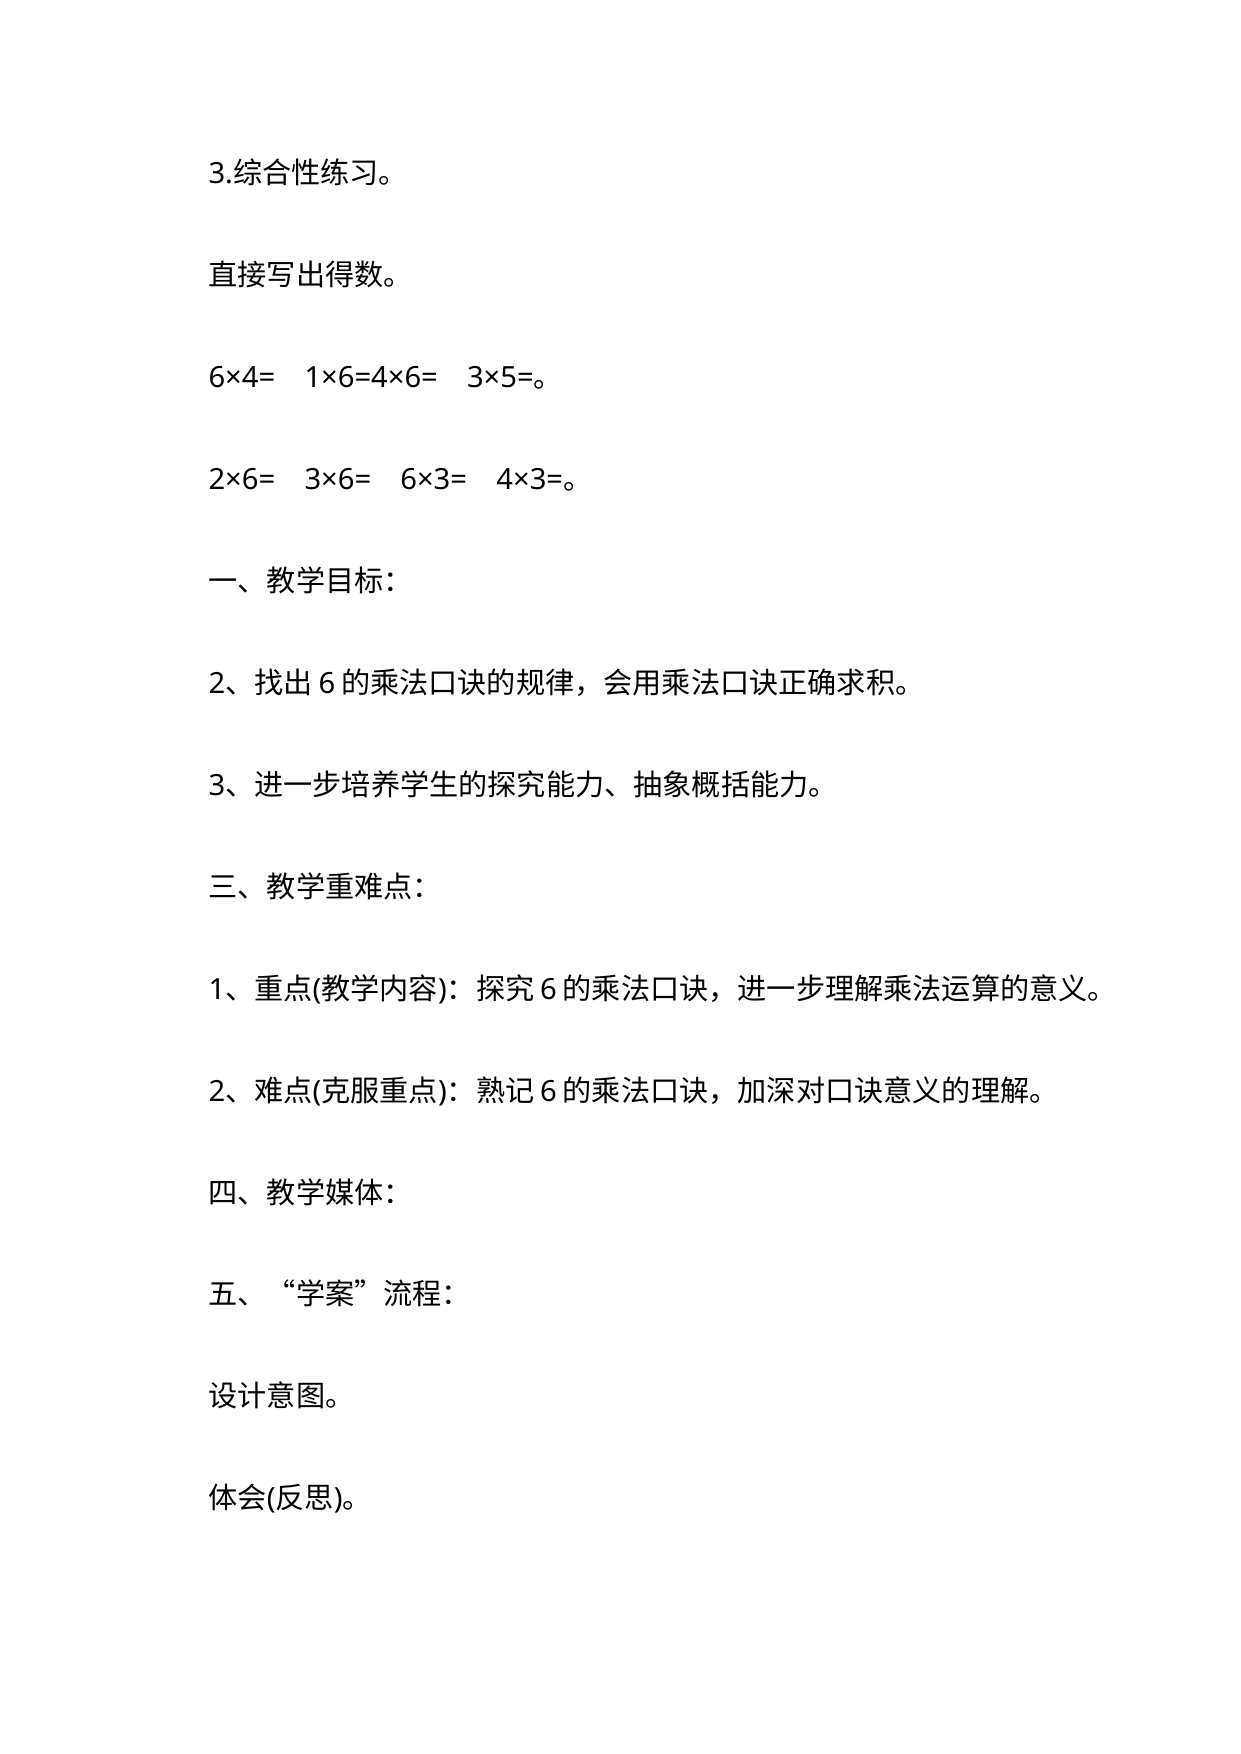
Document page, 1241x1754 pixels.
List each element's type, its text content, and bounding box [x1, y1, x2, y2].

text 直接写出得数。 [150, 252, 1090, 294]
text 四、教学媒体： [150, 1169, 1090, 1211]
text 五、“学案”流程： [150, 1271, 1090, 1313]
text 6×4= 1×6=4×6= 3×5=。 [150, 354, 1090, 396]
text 一、教学目标： [150, 558, 1090, 600]
text 1、重点(教学内容)：探究6的乘法口诀，进一步理解乘法运算的意义。 [150, 965, 1090, 1008]
text 三、教学重难点： [150, 863, 1090, 906]
text 设计意图。 [150, 1373, 1090, 1415]
text 2、找出6的乘法口诀的规律，会用乘法口诀正确求积。 [150, 659, 1090, 702]
text 2、难点(克服重点)：熟记6的乘法口诀，加深对口诀意义的理解。 [150, 1067, 1090, 1109]
text 3、进一步培养学生的探究能力、抽象概括能力。 [150, 761, 1090, 804]
text 3.综合性练习。 [150, 150, 1090, 192]
text 体会(反思)。 [150, 1474, 1090, 1517]
text 2×6= 3×6= 6×3= 4×3=。 [150, 456, 1090, 498]
